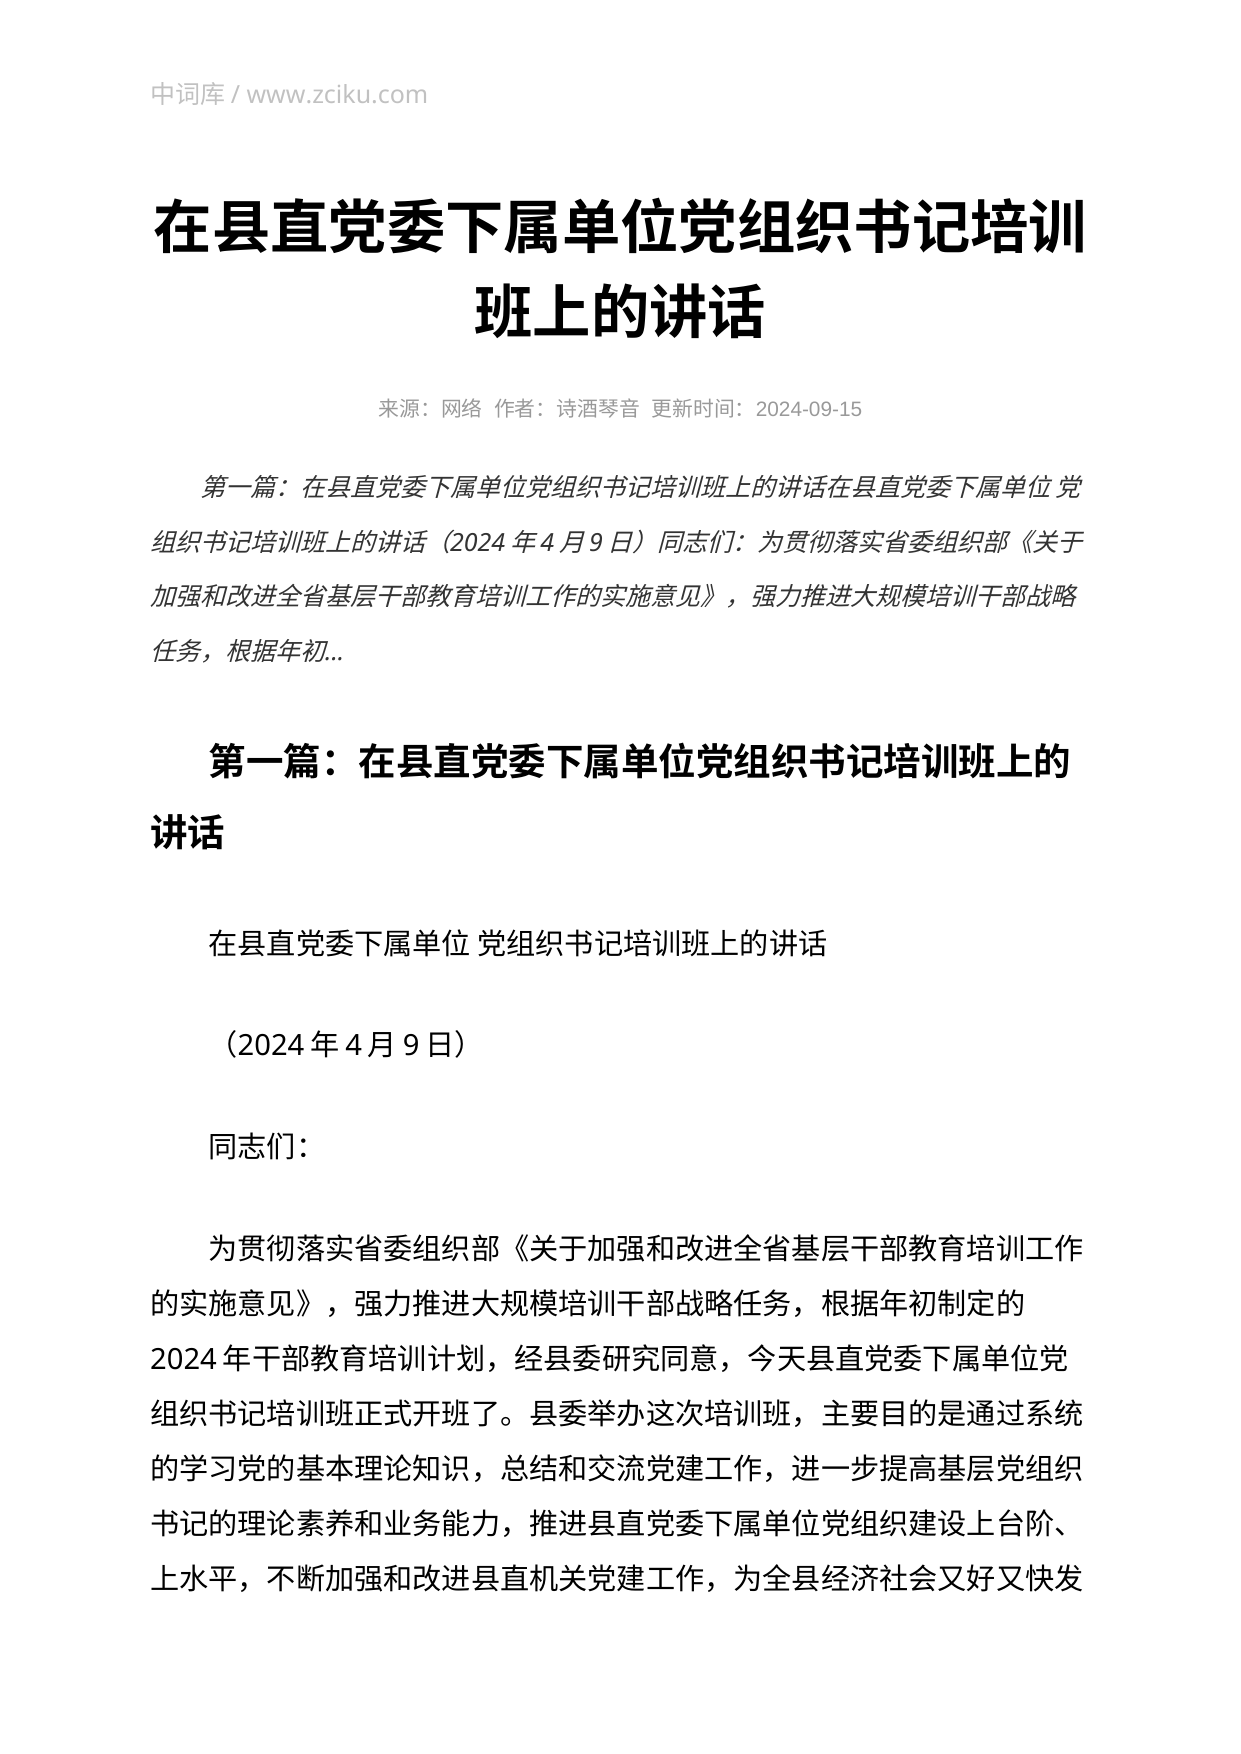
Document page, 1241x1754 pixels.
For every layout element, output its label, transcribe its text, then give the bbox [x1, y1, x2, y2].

text 同志们： [150, 1124, 1090, 1166]
subtitle 在县直党委下属单位党组织书记培训班上的讲话 [150, 181, 1090, 350]
text 在县直党委下属单位 党组织书记培训班上的讲话 [150, 920, 1090, 962]
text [150, 1226, 1090, 1597]
text 第一篇：在县直党委下属单位党组织书记培训班上的讲话在县直党委下属单位 党组织书记培训班上的讲话（2024年4月9日）同志们：为贯彻落实省委组织部《关于加强和改进全省基层干部教育培训工作的实施意见》，强力推进大规模培训干部战略任务，根据年初... [150, 468, 1090, 667]
text 第一篇：在县直党委下属单位党组织书记培训班上的讲话 [150, 732, 1090, 857]
text 来源：网络 作者：诗酒琴音 更新时间：2024-09-15 [150, 397, 1090, 421]
text （2024年4月9日） [150, 1022, 1090, 1064]
